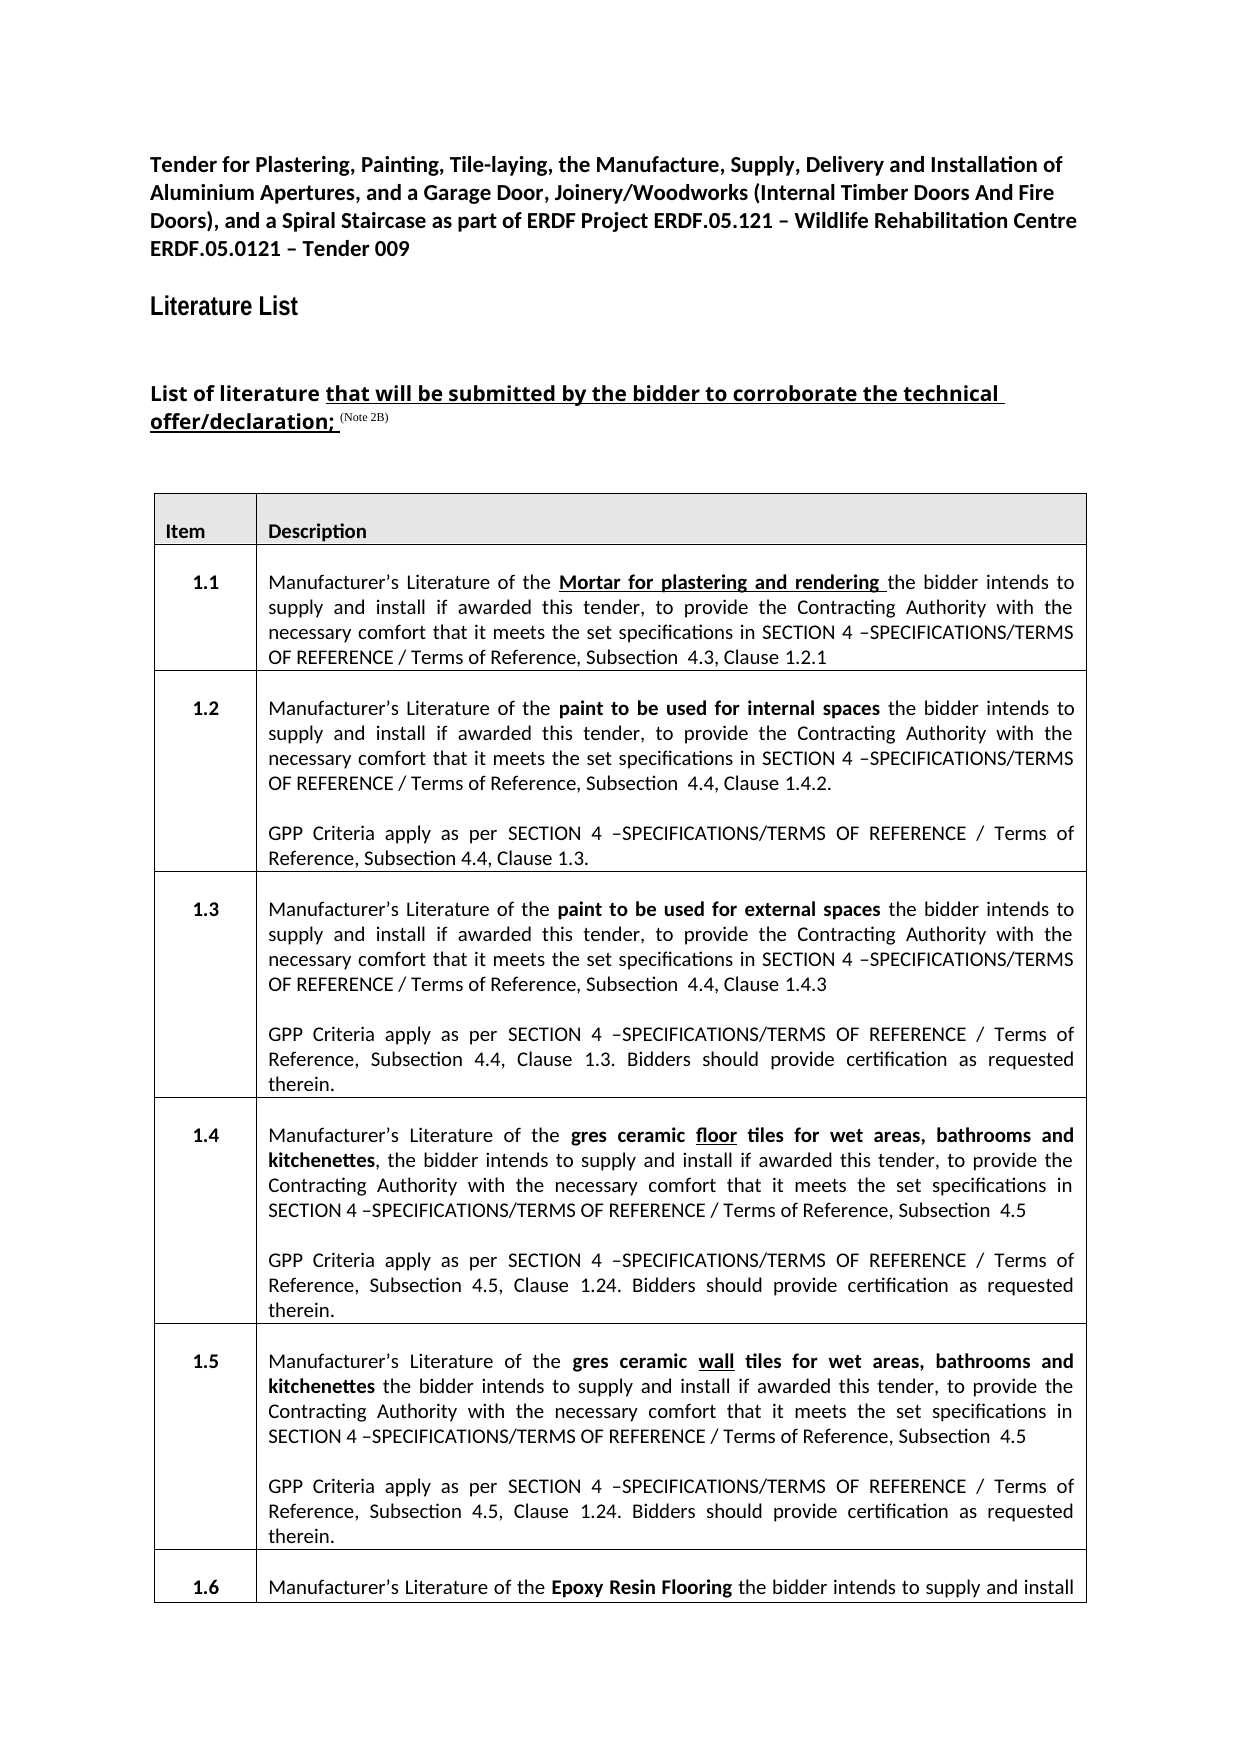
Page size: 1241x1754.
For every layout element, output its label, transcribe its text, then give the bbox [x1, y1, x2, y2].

table_cell 1.3 [155, 872, 256, 1097]
table_cell Manufacturer’s Literature of the paint to be used for internal spaces the bidder intends to supply and install if awarded this tender, to provide the Contracting Authority with the necessary comfort that it meets the set specifications in SECTION 4 –SPECIFICATIONS/TERMS OF REFERENCE / Terms of Reference, Subsection 4.4, Clause 1.4.2. GPP Criteria apply as per SECTION 4 –SPECIFICATIONS/TERMS OF REFERENCE / Terms of Reference, Subsection 4.4, Clause 1.3. [257, 671, 1086, 871]
table_cell 1.5 [155, 1324, 256, 1549]
table_cell Manufacturer’s Literature of the gres ceramic floor tiles for wet areas, bathrooms and kitchenettes, the bidder intends to supply and install if awarded this tender, to provide the Contracting Authority with the necessary comfort that it meets the set specifications in SECTION 4 –SPECIFICATIONS/TERMS OF REFERENCE / Terms of Reference, Subsection 4.5 GPP Criteria apply as per SECTION 4 –SPECIFICATIONS/TERMS OF REFERENCE / Terms of Reference, Subsection 4.5, Clause 1.24. Bidders should provide certification as requested therein. [257, 1098, 1086, 1323]
text ERDF.05.0121 – Tender 009 [150, 234, 1090, 262]
text Literature List [150, 291, 1090, 322]
table_header Description [257, 494, 1086, 543]
text Tender for Plastering, Painting, Tile-laying, the Manufacture, Supply, Delivery and Installation of Aluminium Apertures, and a Garage Door, Joinery/Woodworks (Internal Timber Doors And Fire Doors), and a Spiral Staircase as part of ERDF Project ERDF.05.121 – Wildlife Rehabilitation Centre [150, 150, 1090, 234]
table_cell 1.1 [155, 545, 256, 669]
text List of literature that will be submitted by the bidder to corroborate the technical offer/declaration; (Note 2B) [150, 379, 1090, 436]
table_cell 1.2 [155, 671, 256, 871]
table_cell Manufacturer’s Literature of the gres ceramic wall tiles for wet areas, bathrooms and kitchenettes the bidder intends to supply and install if awarded this tender, to provide the Contracting Authority with the necessary comfort that it meets the set specifications in SECTION 4 –SPECIFICATIONS/TERMS OF REFERENCE / Terms of Reference, Subsection 4.5 GPP Criteria apply as per SECTION 4 –SPECIFICATIONS/TERMS OF REFERENCE / Terms of Reference, Subsection 4.5, Clause 1.24. Bidders should provide certification as requested therein. [257, 1324, 1086, 1549]
table_header Item [155, 494, 256, 543]
table_cell Manufacturer’s Literature of the paint to be used for external spaces the bidder intends to supply and install if awarded this tender, to provide the Contracting Authority with the necessary comfort that it meets the set specifications in SECTION 4 –SPECIFICATIONS/TERMS OF REFERENCE / Terms of Reference, Subsection 4.4, Clause 1.4.3 GPP Criteria apply as per SECTION 4 –SPECIFICATIONS/TERMS OF REFERENCE / Terms of Reference, Subsection 4.4, Clause 1.3. Bidders should provide certification as requested therein. [257, 872, 1086, 1097]
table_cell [257, 1550, 1086, 1602]
table_cell 1.6 [155, 1550, 256, 1602]
table_cell Manufacturer’s Literature of the Mortar for plastering and rendering the bidder intends to supply and install if awarded this tender, to provide the Contracting Authority with the necessary comfort that it meets the set specifications in SECTION 4 –SPECIFICATIONS/TERMS OF REFERENCE / Terms of Reference, Subsection 4.3, Clause 1.2.1 [257, 545, 1086, 669]
table_cell 1.4 [155, 1098, 256, 1323]
